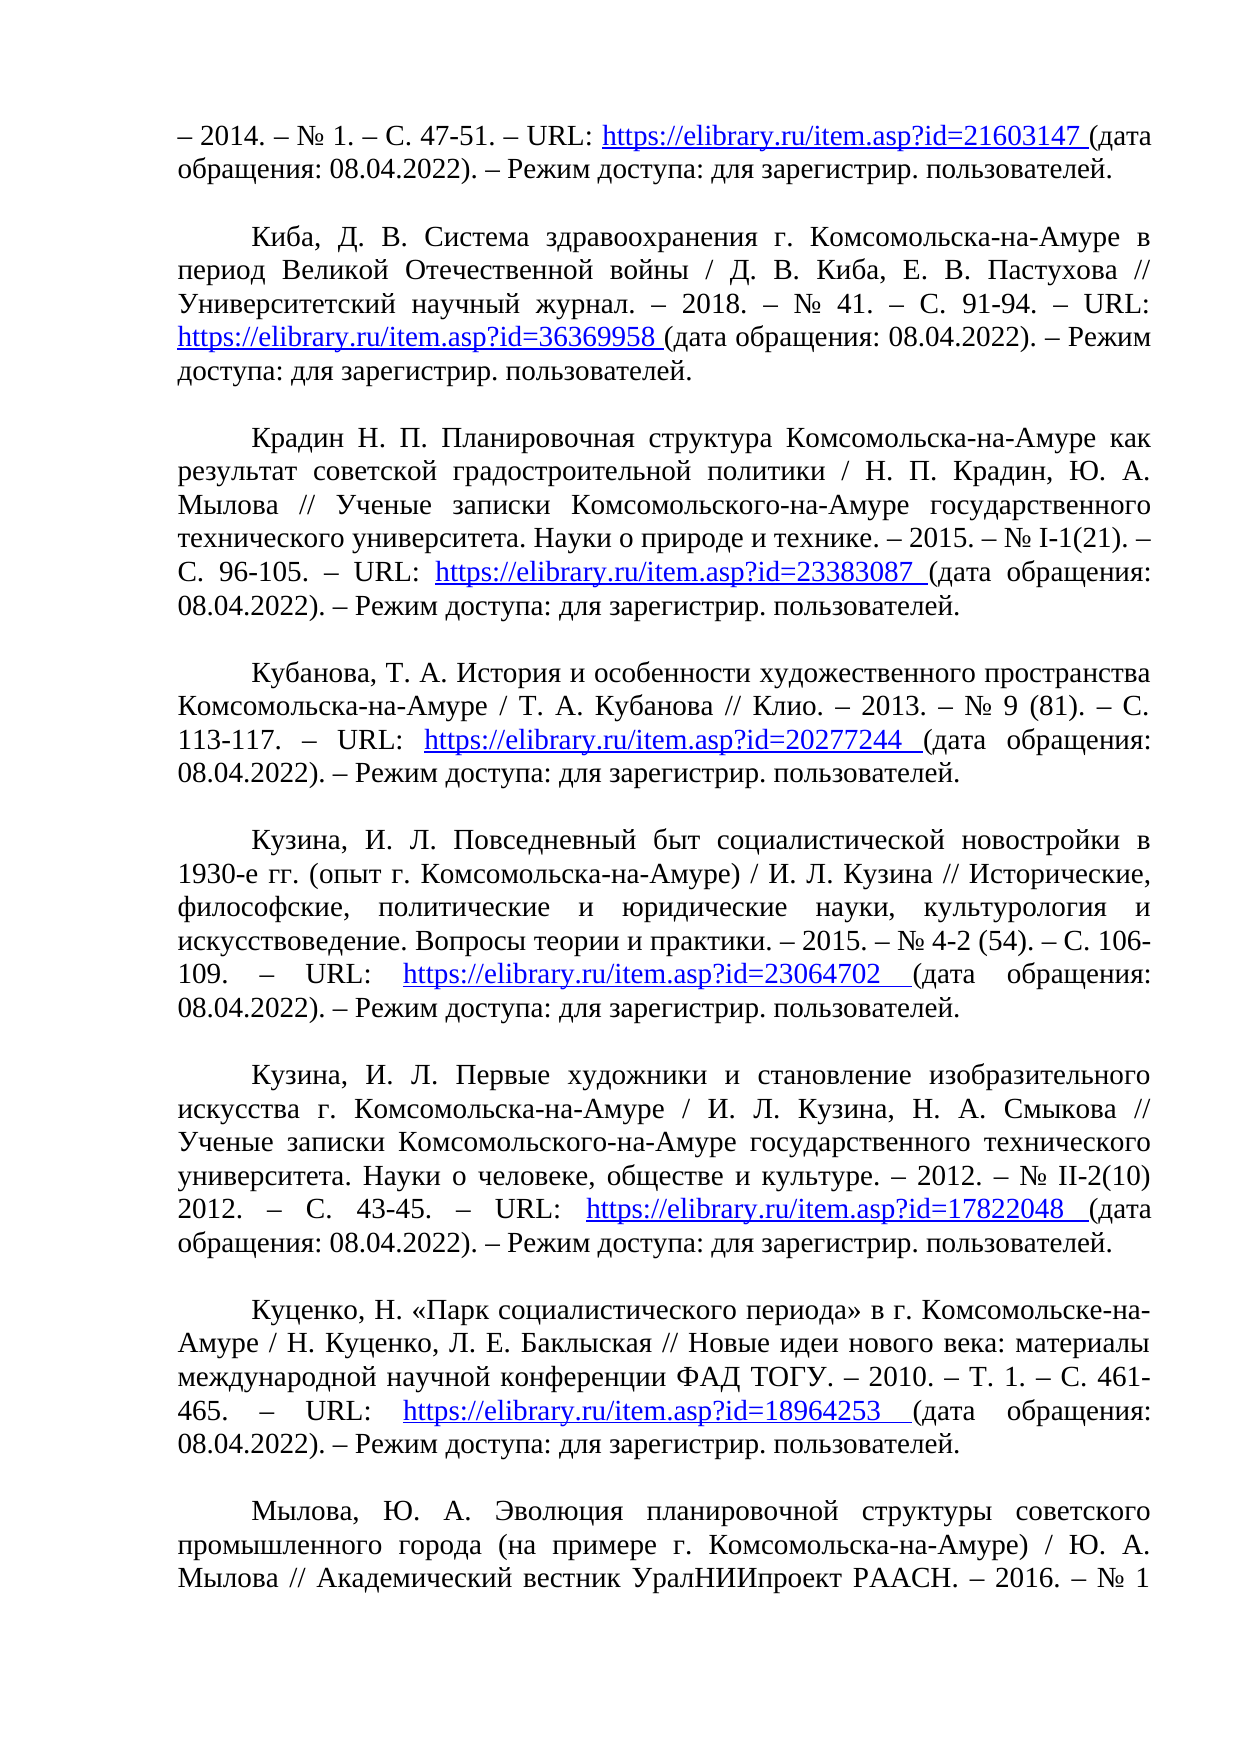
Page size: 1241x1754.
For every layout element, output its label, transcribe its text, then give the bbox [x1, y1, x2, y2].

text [177, 1493, 1152, 1594]
text Крадин Н. П. Планировочная структура Комсомольска-на-Амуре как результат советской градостроительной политики / Н. П. Крадин, Ю. А. Мылова // Ученые записки Комсомольского-на-Амуре государственного технического университета. Науки о природе и технике. – 2015. – № I-1(21). – С. 96-105. – URL: https://elibrary.ru/item.asp?id=23383087 (дата обращения: 08.04.2022). – Режим доступа: для зарегистрир. пользователей. [177, 420, 1152, 621]
text Кузина, И. Л. Первые художники и становление изобразительного искусства г. Комсомольска-на-Амуре / И. Л. Кузина, Н. А. Смыкова // Ученые записки Комсомольского-на-Амуре государственного технического университета. Науки о человеке, обществе и культуре. – 2012. – № II-2(10) 2012. – С. 43-45. – URL: https://elibrary.ru/item.asp?id=17822048 (дата обращения: 08.04.2022). – Режим доступа: для зарегистрир. пользователей. [177, 1057, 1152, 1258]
text Кузина, И. Л. Повседневный быт социалистической новостройки в 1930-е гг. (опыт г. Комсомольска-на-Амуре) / И. Л. Кузина // Исторические, философские, политические и юридические науки, культурология и искусствоведение. Вопросы теории и практики. – 2015. – № 4-2 (54). – С. 106-109. – URL: https://elibrary.ru/item.asp?id=23064702 (дата обращения: 08.04.2022). – Режим доступа: для зарегистрир. пользователей. [177, 822, 1152, 1024]
text Киба, Д. В. Система здравоохранения г. Комсомольска-на-Амуре в период Великой Отечественной войны / Д. В. Киба, Е. В. Пастухова // Университетский научный журнал. – 2018. – № 41. – С. 91-94. – URL: https://elibrary.ru/item.asp?id=36369958 (дата обращения: 08.04.2022). – Режим доступа: для зарегистрир. пользователей. [177, 219, 1152, 386]
text Куценко, Н. «Парк социалистического периода» в г. Комсомольске-на-Амуре / Н. Куценко, Л. Е. Баклыская // Новые идеи нового века: материалы международной научной конференции ФАД ТОГУ. – 2010. – Т. 1. – С. 461-465. – URL: https://elibrary.ru/item.asp?id=18964253 (дата обращения: 08.04.2022). – Режим доступа: для зарегистрир. пользователей. [177, 1292, 1152, 1460]
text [177, 118, 1152, 185]
text Кубанова, Т. А. История и особенности художественного пространства Комсомольска-на-Амуре / Т. А. Кубанова // Клио. – 2013. – № 9 (81). – С. 113-117. – URL: https://elibrary.ru/item.asp?id=20277244 (дата обращения: 08.04.2022). – Режим доступа: для зарегистрир. пользователей. [177, 655, 1152, 789]
